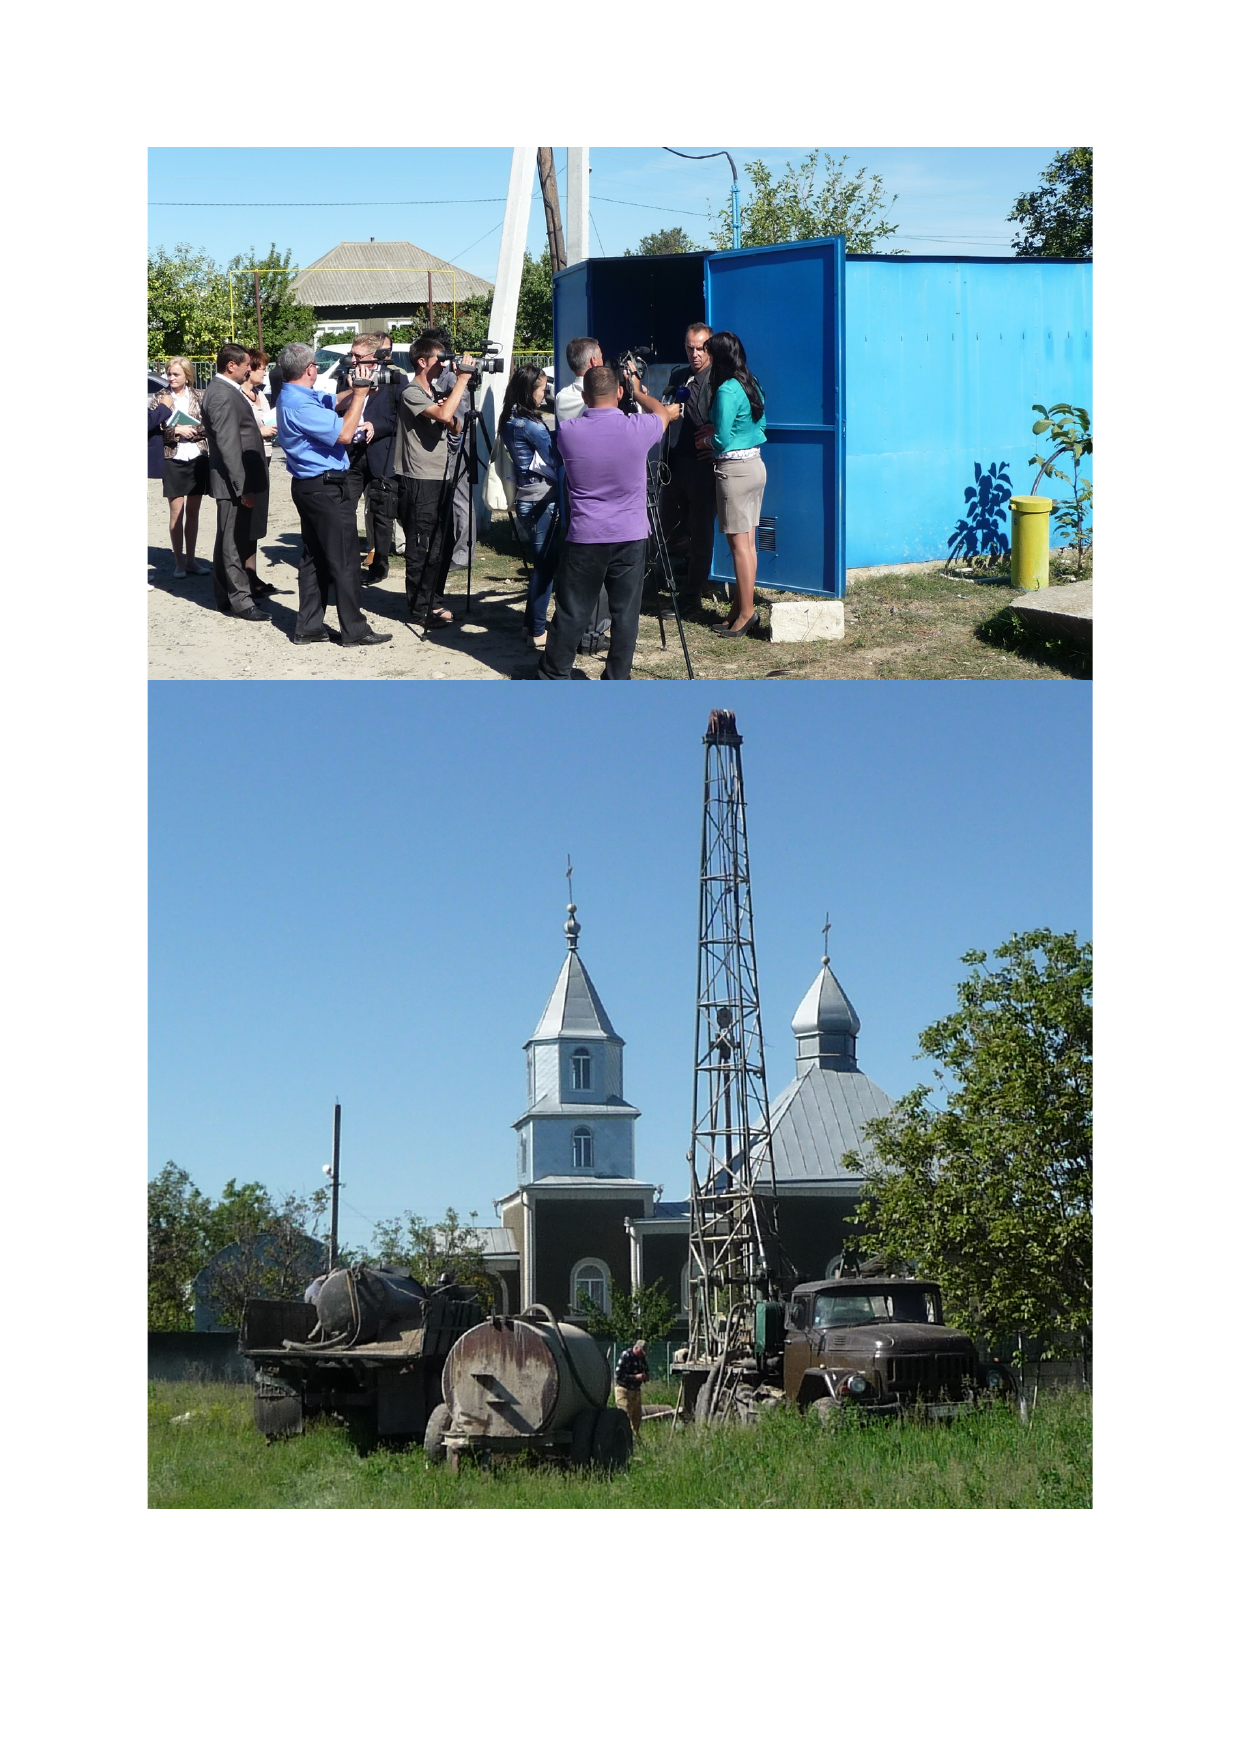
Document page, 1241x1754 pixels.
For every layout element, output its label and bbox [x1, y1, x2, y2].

picture [147, 147, 1093, 1509]
